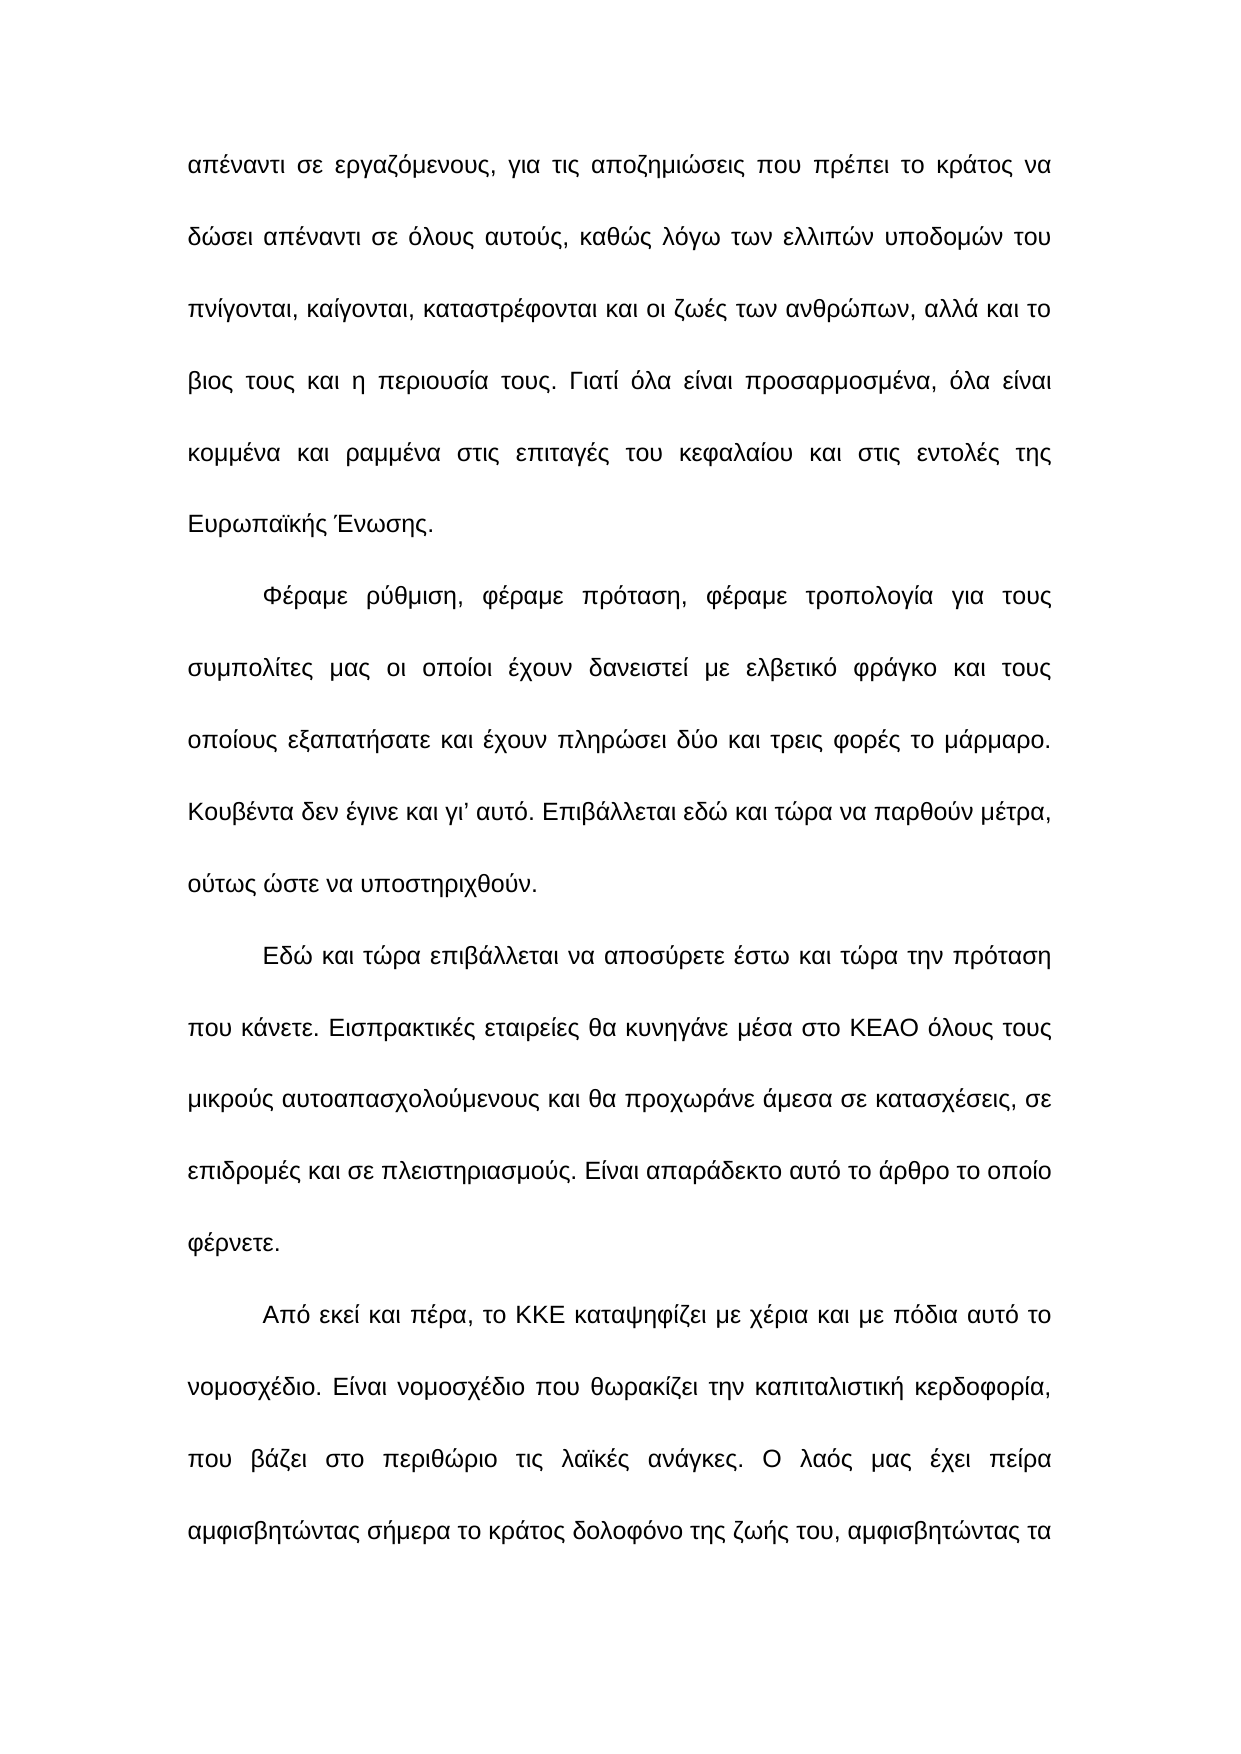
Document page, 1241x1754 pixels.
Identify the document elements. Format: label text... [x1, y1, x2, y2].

text Φέραμε ρύθμιση, φέραμε πρόταση, φέραμε τροπολογία για τους συμπολίτες μας οι οποίοι έχουν δανειστεί με ελβετικό φράγκο και τους οποίους εξαπατήσατε και έχουν πληρώσει δύο και τρεις φορές το μάρμαρο. Κουβέντα δεν έγινε και γι’ αυτό. Επιβάλλεται εδώ και τώρα να παρθούν μέτρα, ούτως ώστε να υποστηριχθούν. [187, 581, 1053, 897]
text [187, 1300, 1053, 1544]
text Εδώ και τώρα επιβάλλεται να αποσύρετε έστω και τώρα την πρόταση που κάνετε. Εισπρακτικές εταιρείες θα κυνηγάνε μέσα στο ΚΕΑΟ όλους τους μικρούς αυτοαπασχολούμενους και θα προχωράνε άμεσα σε κατασχέσεις, σε επιδρομές και σε πλειστηριασμούς. Είναι απαράδεκτο αυτό το άρθρο το οποίο φέρνετε. [187, 941, 1053, 1257]
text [187, 150, 1053, 538]
